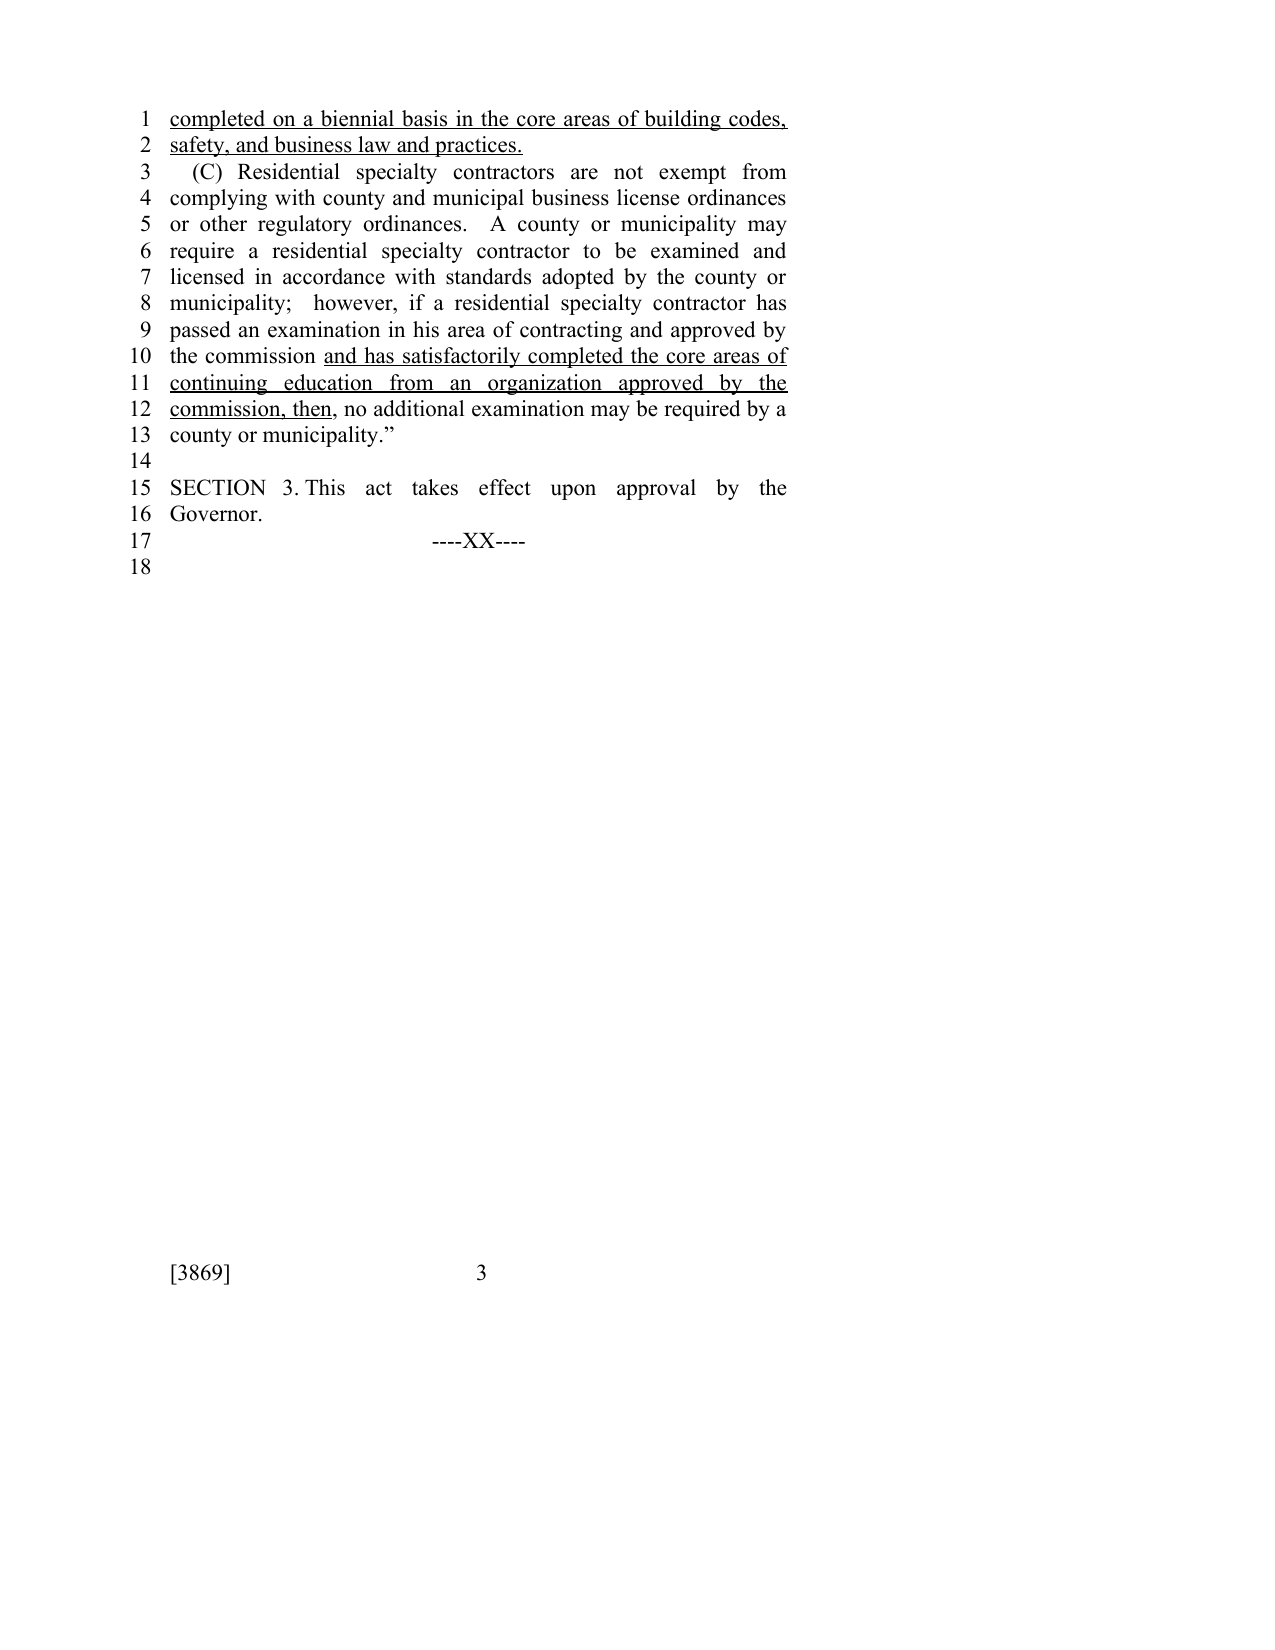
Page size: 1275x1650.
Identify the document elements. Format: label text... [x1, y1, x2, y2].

text (C) Residential specialty contractors are not exempt from complying with county and municipal business license ordinances or other regulatory ordinances. A county or municipality may require a residential specialty contractor to be examined and licensed in accordance with standards adopted by the county or municipality; however, if a residential specialty contractor has passed an examination in his area of contracting and approved by the commission and has satisfactorily completed the core areas of continuing education from an organization approved by the commission, then, no additional examination may be required by a county or municipality.” [169, 158, 787, 391]
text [169, 129, 787, 158]
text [169, 105, 787, 128]
text SECTION 3. This act takes effect upon approval by the Governor. [169, 474, 787, 527]
text ----XX---- [169, 527, 787, 553]
